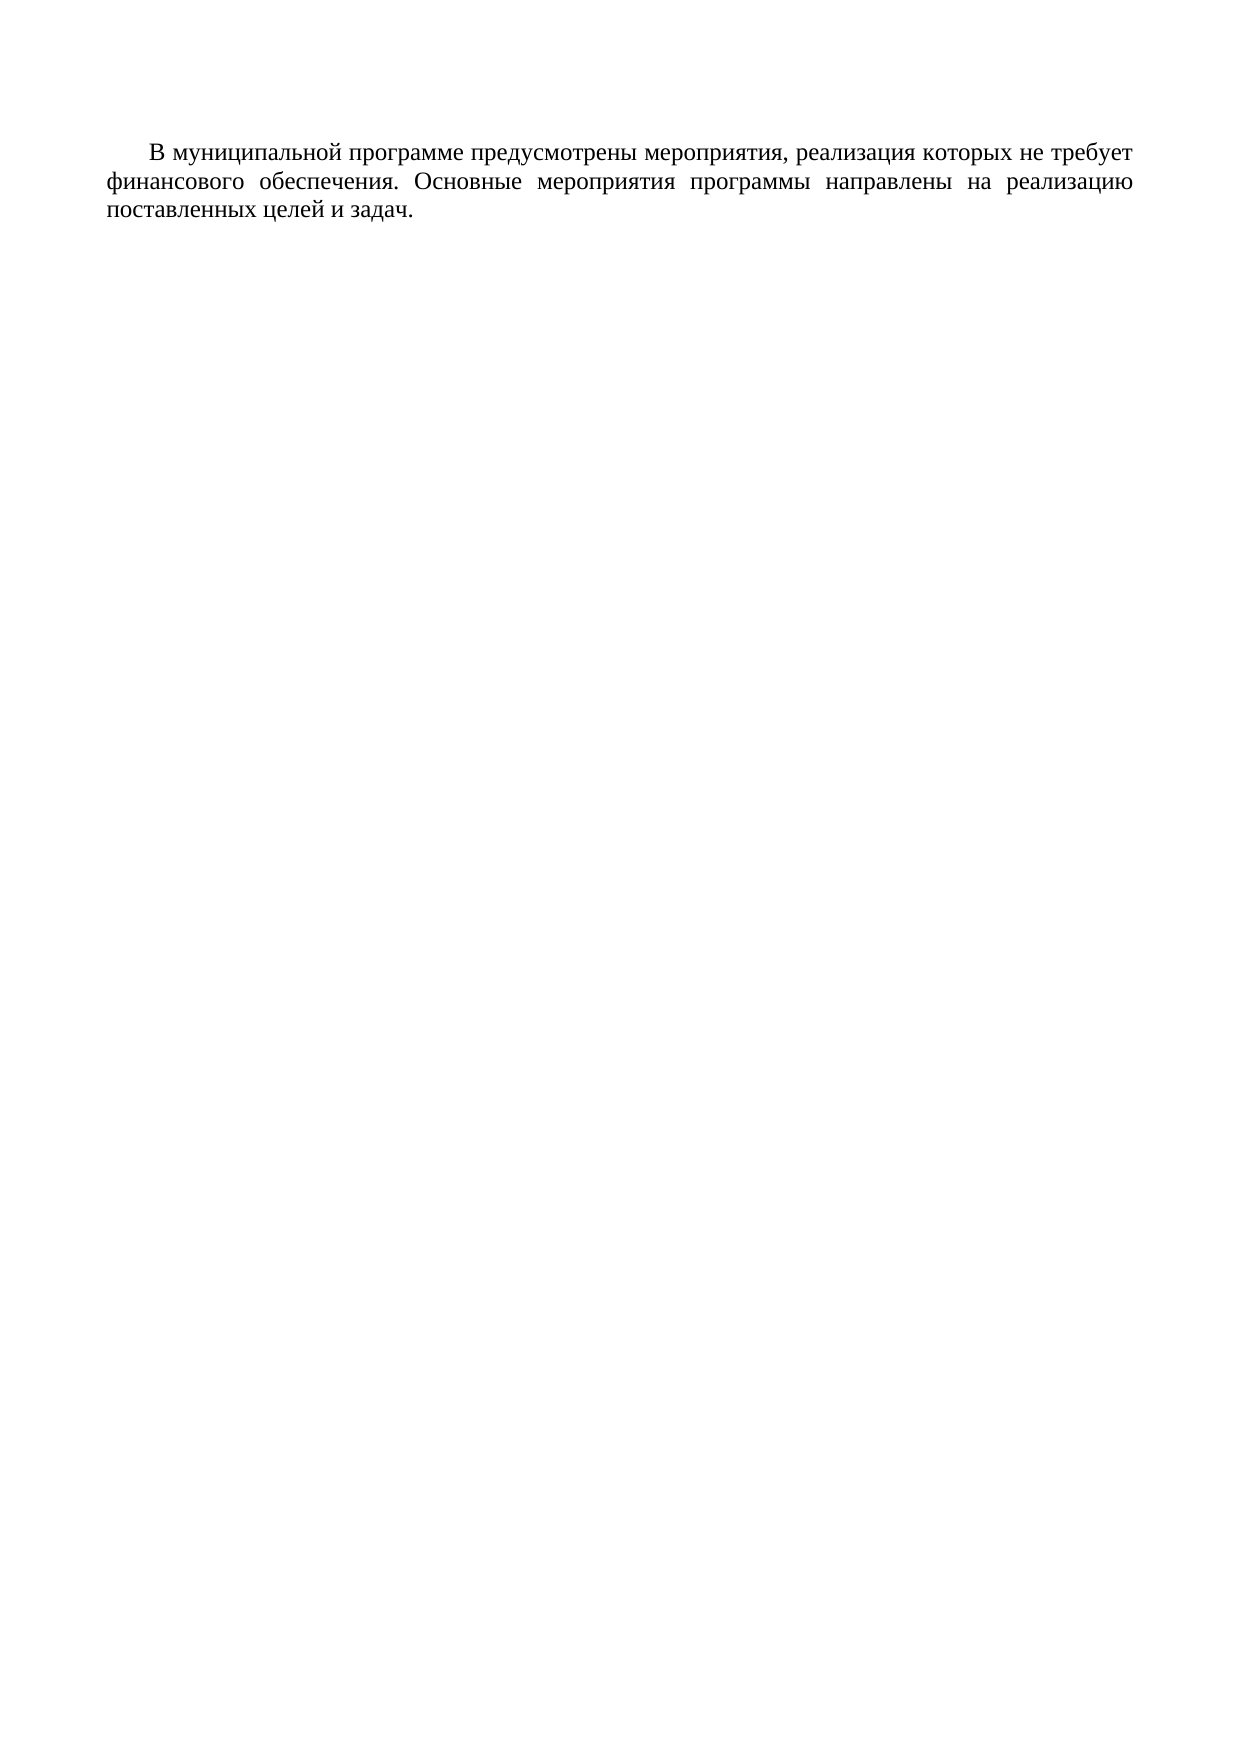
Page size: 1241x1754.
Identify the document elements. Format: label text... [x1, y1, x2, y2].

text В муниципальной программе предусмотрены мероприятия, реализация которых не требует финансового обеспечения. Основные мероприятия программы направлены на реализацию поставленных целей и задач. [106, 137, 1134, 223]
